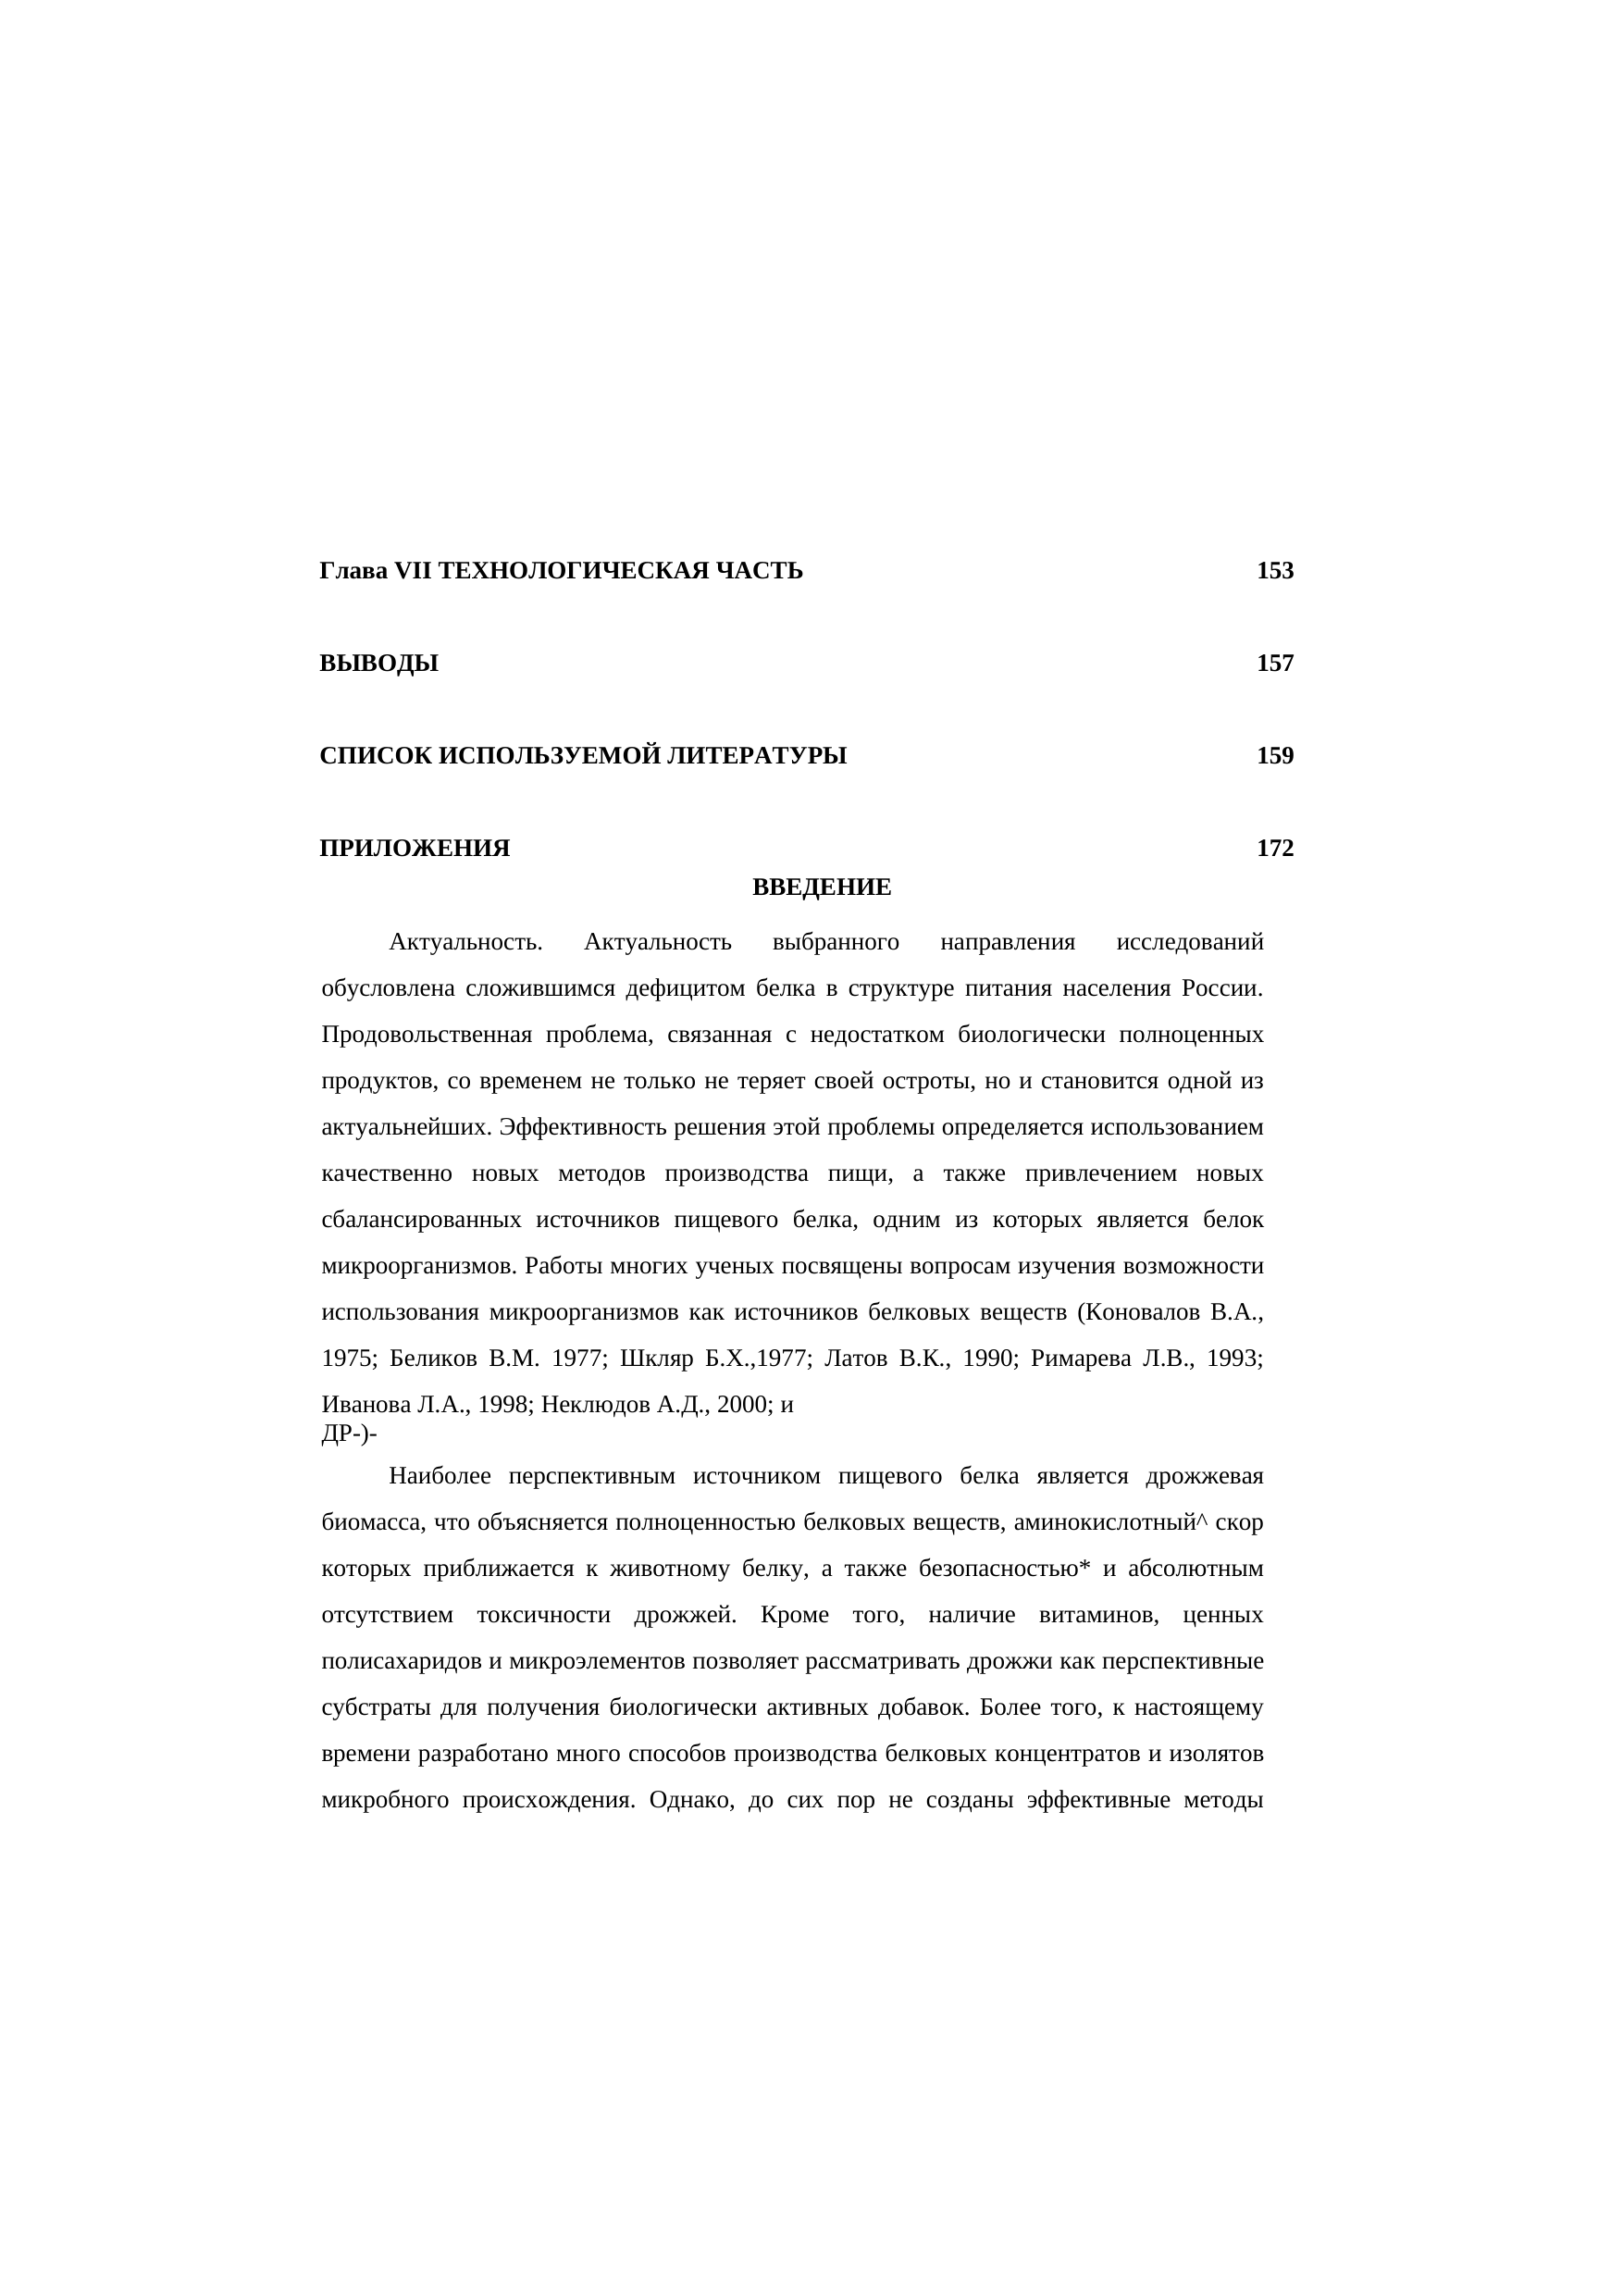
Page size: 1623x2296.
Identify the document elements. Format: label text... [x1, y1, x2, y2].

text Актуальность. Актуальность выбранного направления исследований обусловлена сложившимся дефицитом белка в структуре питания населения России. Продовольственная проблема, связанная с недостатком биологически полноценных продуктов, со временем не только не теряет своей остроты, но и становится одной из актуальнейших. Эффективность решения этой проблемы определяется использованием качественно новых методов производства пищи, а также привлечением новых сбалансированных источников пищевого белка, одним из которых является белок микроорганизмов. Работы многих ученых посвящены вопросам изучения возможности использования микроорганизмов как источников белковых веществ (Коновалов В.А., 1975; Беликов В.М. 1977; Шкляр Б.Х.,1977; Латов В.К., 1990; Римарева Л.В., 1993; Иванова Л.А., 1998; Неклюдов А.Д., 2000; и [321, 912, 1265, 1421]
text ПРИЛОЖЕНИЯ 172 [319, 783, 1296, 875]
text СПИСОК ИСПОЛЬЗУЕМОЙ ЛИТЕРАТУРЫ 159 [319, 690, 1296, 783]
text ВЫВОДЫ 157 [319, 598, 1296, 690]
text ДР-)- [321, 1421, 1296, 1446]
text Глава VII ТЕХНОЛОГИЧЕСКАЯ ЧАСТЬ 153 [319, 505, 1296, 598]
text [321, 1446, 1265, 1817]
text ВВЕДЕНИЕ [348, 875, 1296, 900]
